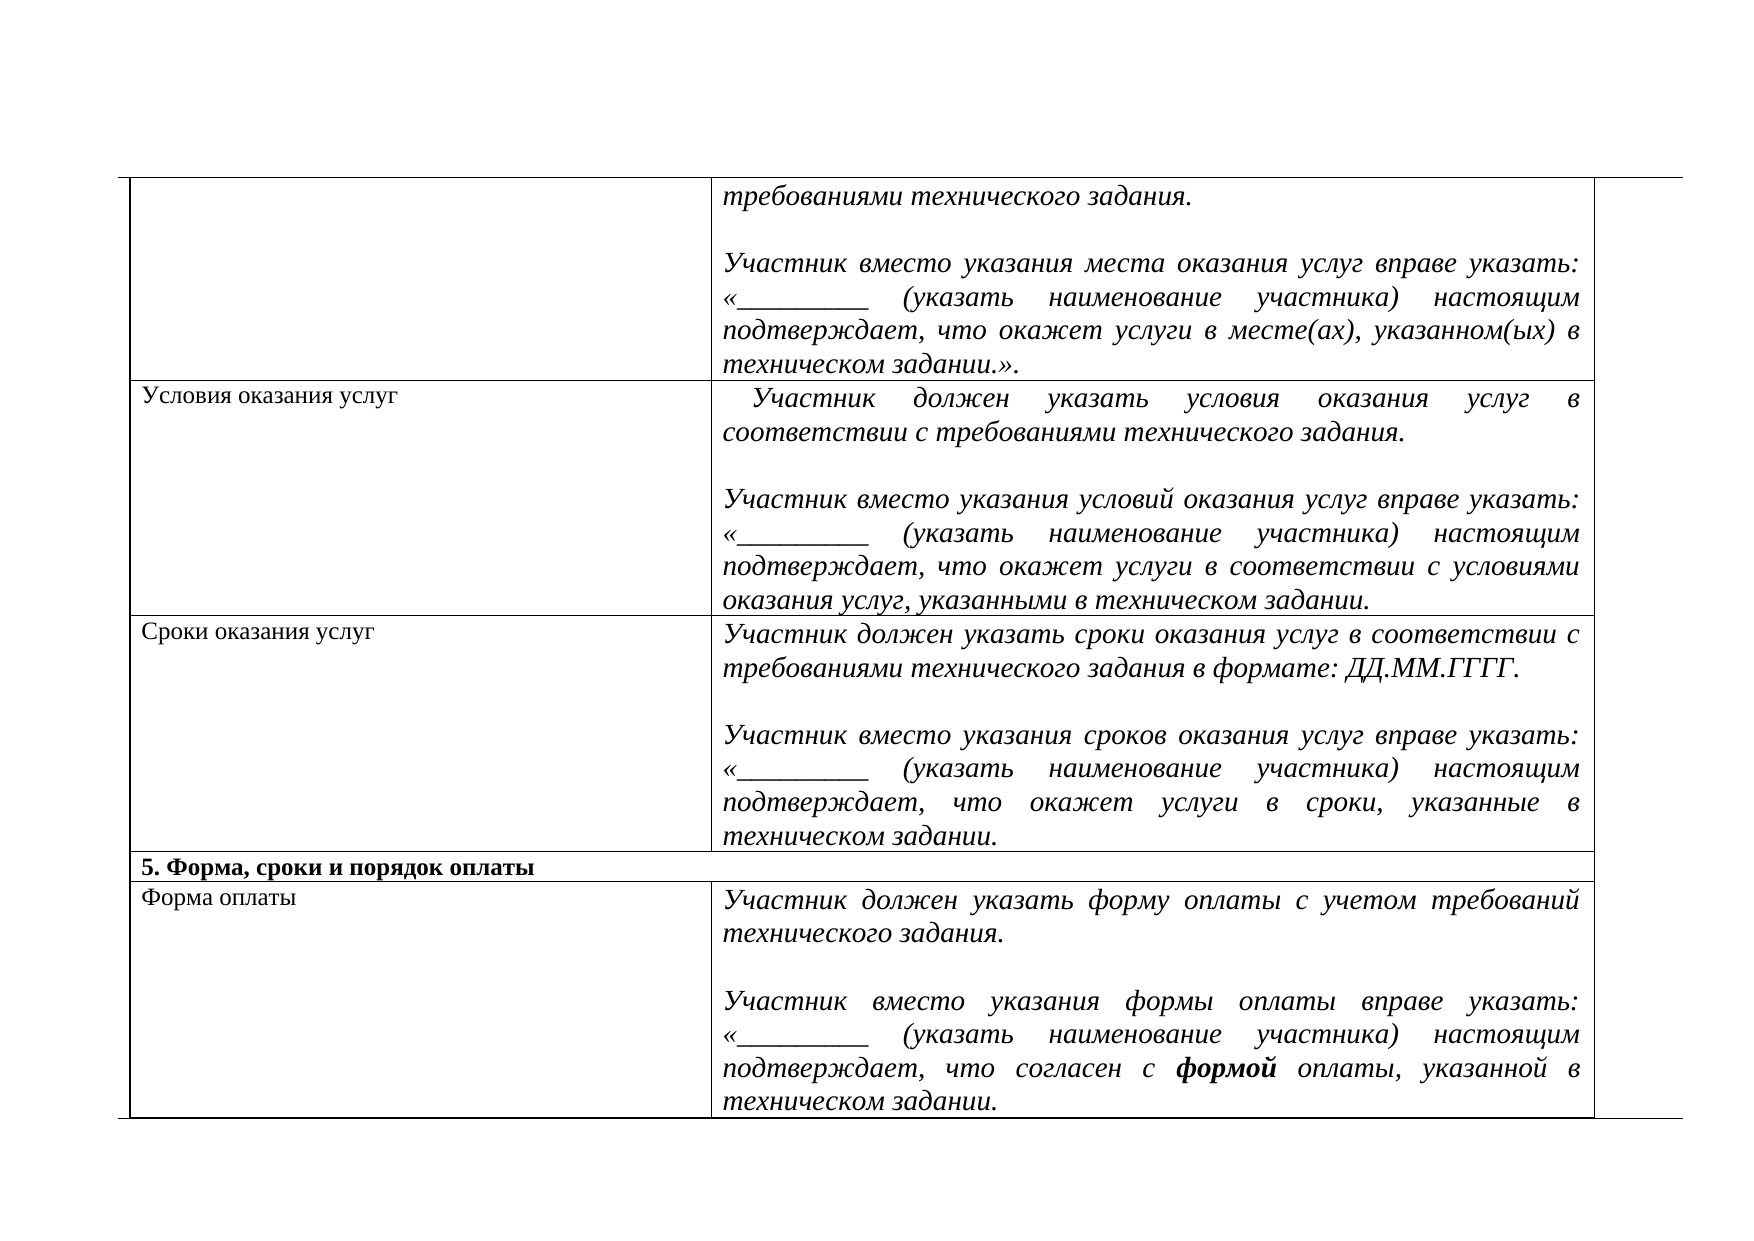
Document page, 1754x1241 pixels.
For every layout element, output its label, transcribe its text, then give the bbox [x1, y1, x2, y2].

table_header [118, 178, 129, 1118]
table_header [712, 178, 1594, 380]
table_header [1595, 178, 1682, 1118]
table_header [131, 178, 711, 380]
